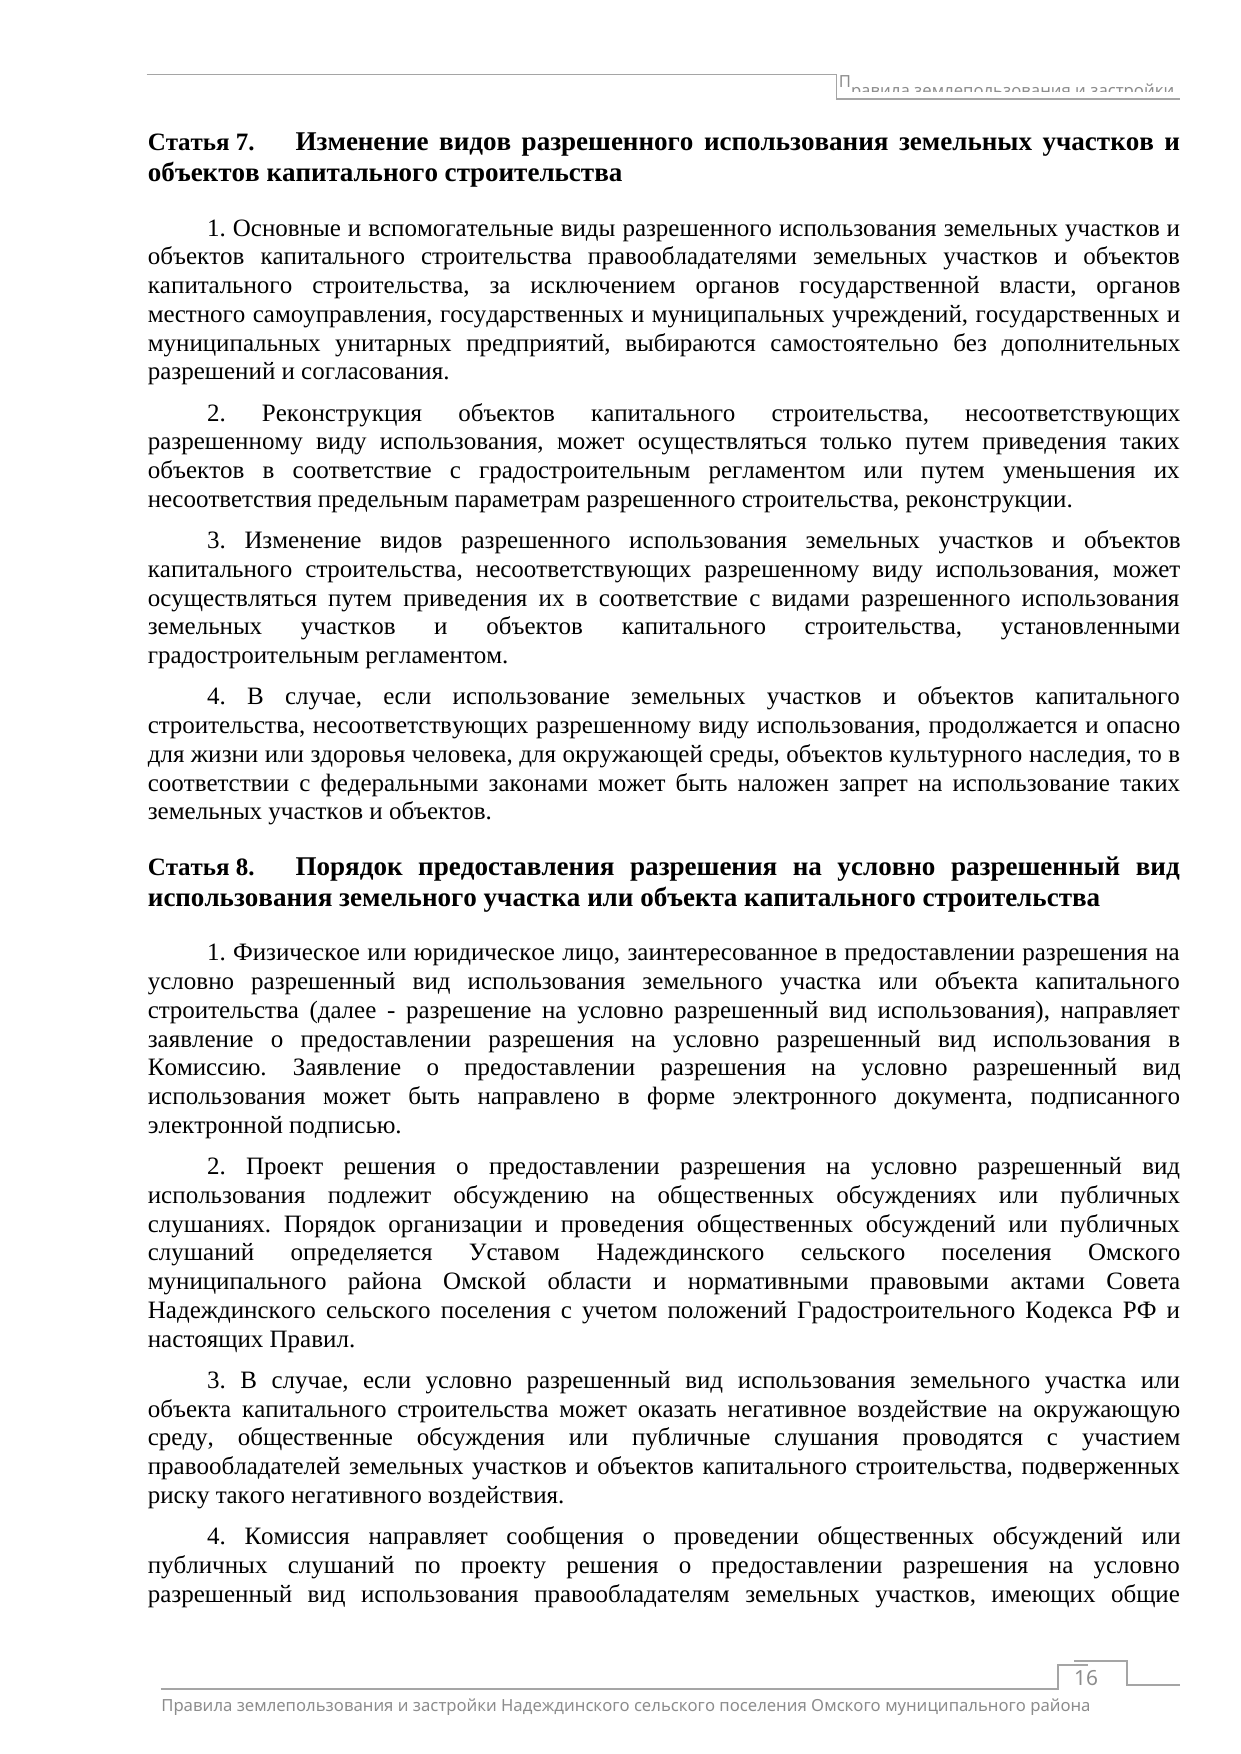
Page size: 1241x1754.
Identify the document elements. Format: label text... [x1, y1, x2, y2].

text 2. Проект решения о предоставлении разрешения на условно разрешенный вид использования подлежит обсуждению на общественных обсуждениях или публичных слушаниях. Порядок организации и проведения общественных обсуждений или публичных слушаний определяется Уставом Надеждинского сельского поселения Омского муниципального района Омской области и нормативными правовыми актами Совета Надеждинского сельского поселения с учетом положений Градостроительного Кодекса РФ и настоящих Правил. [148, 1151, 1181, 1352]
text 1. Основные и вспомогательные виды разрешенного использования земельных участков и объектов капитального строительства правообладателями земельных участков и объектов капитального строительства, за исключением органов государственной власти, органов местного самоуправления, государственных и муниципальных учреждений, государственных и муниципальных унитарных предприятий, выбираются самостоятельно без дополнительных разрешений и согласования. [148, 213, 1181, 385]
subtitle Изменение видов разрешенного использования земельных участков и объектов капитального строительства [148, 125, 1181, 188]
text 3. В случае, если условно разрешенный вид использования земельного участка или объекта капитального строительства может оказать негативное воздействие на окружающую среду, общественные обсуждения или публичные слушания проводятся с участием правообладателей земельных участков и объектов капитального строительства, подверженных риску такого негативного воздействия. [148, 1365, 1181, 1509]
subtitle Порядок предоставления разрешения на условно разрешенный вид использования земельного участка или объекта капитального строительства [148, 850, 1181, 912]
text 1. Физическое или юридическое лицо, заинтересованное в предоставлении разрешения на условно разрешенный вид использования земельного участка или объекта капитального строительства (далее - разрешение на условно разрешенный вид использования), направляет заявление о предоставлении разрешения на условно разрешенный вид использования в Комиссию. Заявление о предоставлении разрешения на условно разрешенный вид использования может быть направлено в форме электронного документа, подписанного электронной подписью. [148, 937, 1181, 1139]
text 2. Реконструкция объектов капитального строительства, несоответствующих разрешенному виду использования, может осуществляться только путем приведения таких объектов в соответствие с градостроительным регламентом или путем уменьшения их несоответствия предельным параметрам разрешенного строительства, реконструкции. [148, 398, 1181, 513]
text 4. В случае, если использование земельных участков и объектов капитального строительства, несоответствующих разрешенному виду использования, продолжается и опасно для жизни или здоровья человека, для окружающей среды, объектов культурного наследия, то в соответствии с федеральными законами может быть наложен запрет на использование таких земельных участков и объектов. [148, 681, 1181, 825]
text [148, 1521, 1181, 1607]
text 3. Изменение видов разрешенного использования земельных участков и объектов капитального строительства, несоответствующих разрешенному виду использования, может осуществляться путем приведения их в соответствие с видами разрешенного использования земельных участков и объектов капитального строительства, установленными градостроительным регламентом. [148, 525, 1181, 669]
